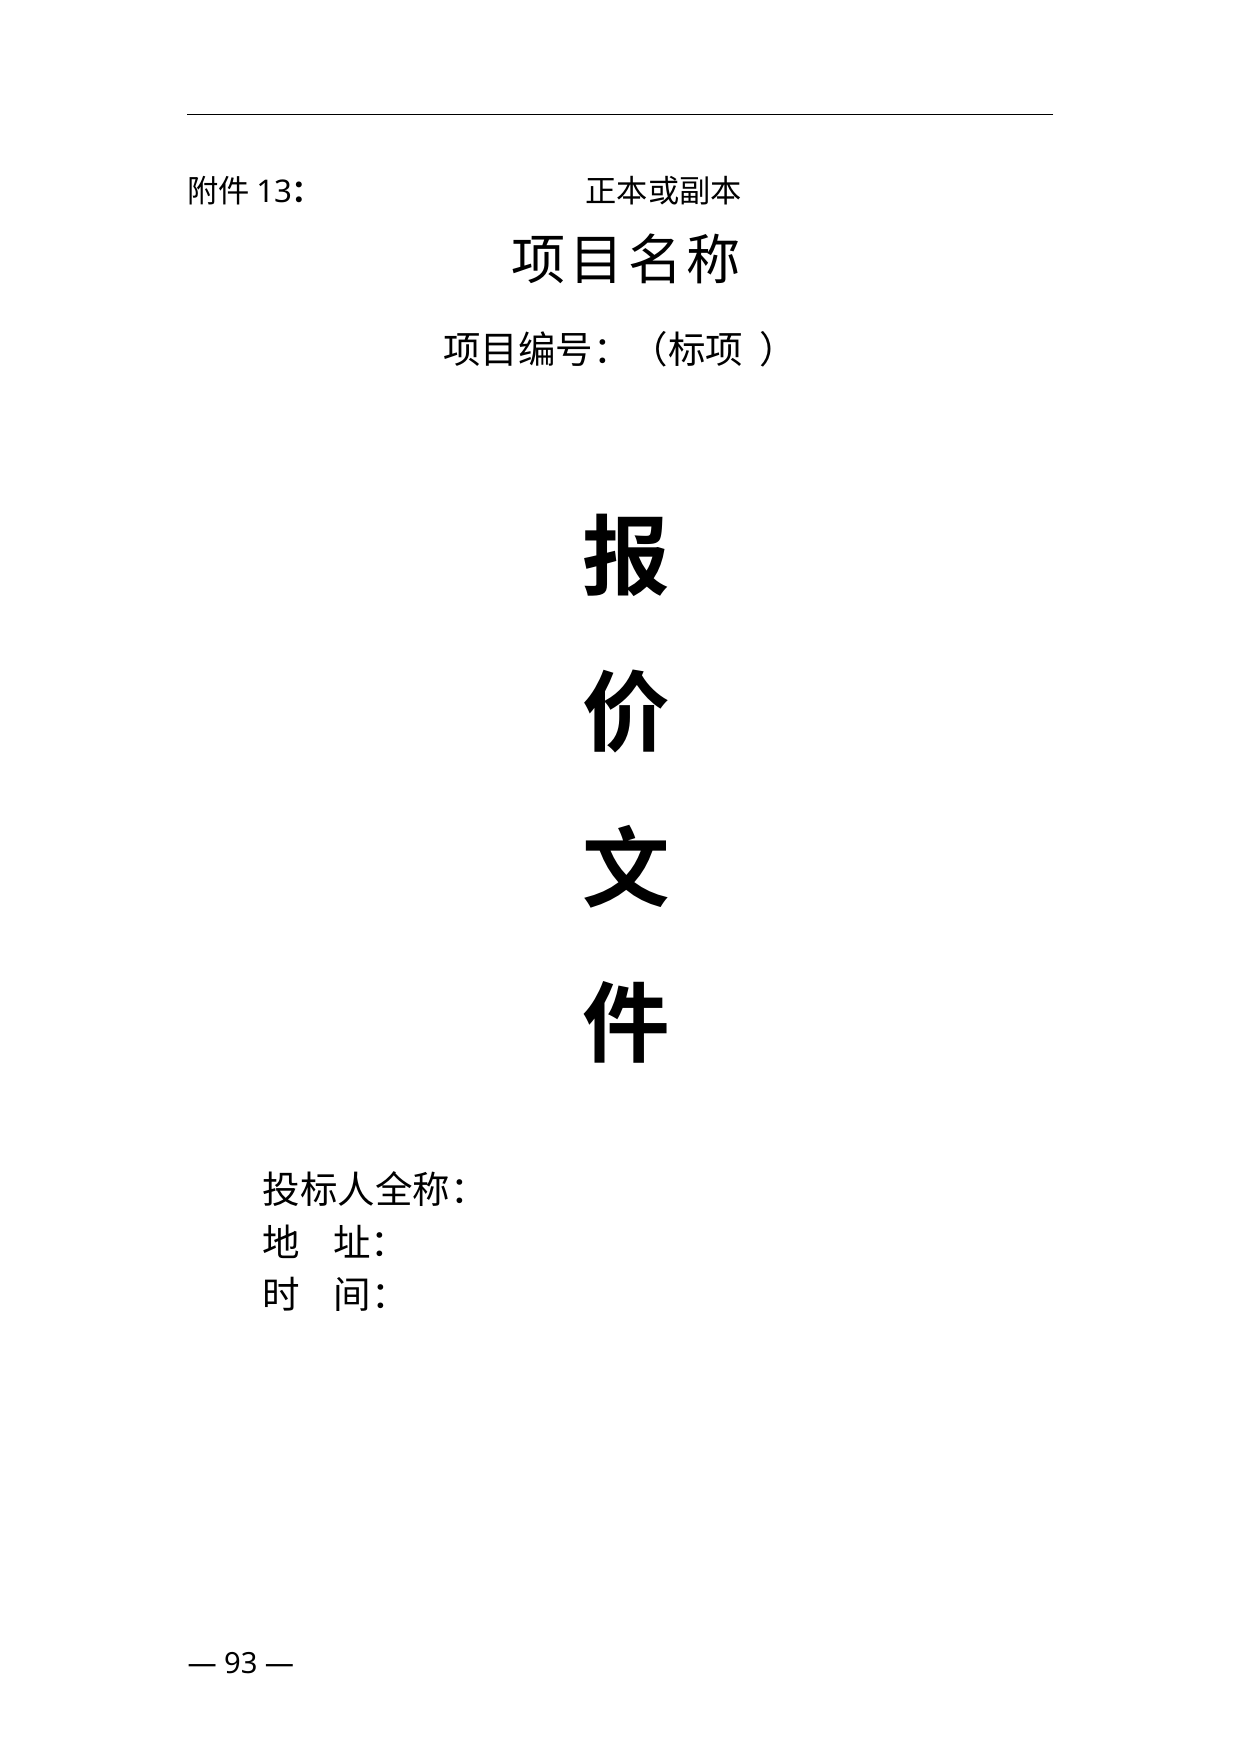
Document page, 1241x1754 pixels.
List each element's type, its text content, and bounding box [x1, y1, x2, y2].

text 投标人全称： [187, 1162, 998, 1214]
text 价 [187, 643, 1064, 769]
text 件 [187, 954, 1064, 1081]
text 地 址： [187, 1214, 1064, 1266]
text 项目名称 [187, 217, 1064, 295]
text 报 [187, 487, 1064, 613]
text 附件13： 正本或副本 [187, 166, 1053, 211]
text 文 [187, 798, 1064, 925]
text 项目编号：（标项 ） [187, 320, 1053, 374]
text 时 间： [187, 1266, 1064, 1318]
